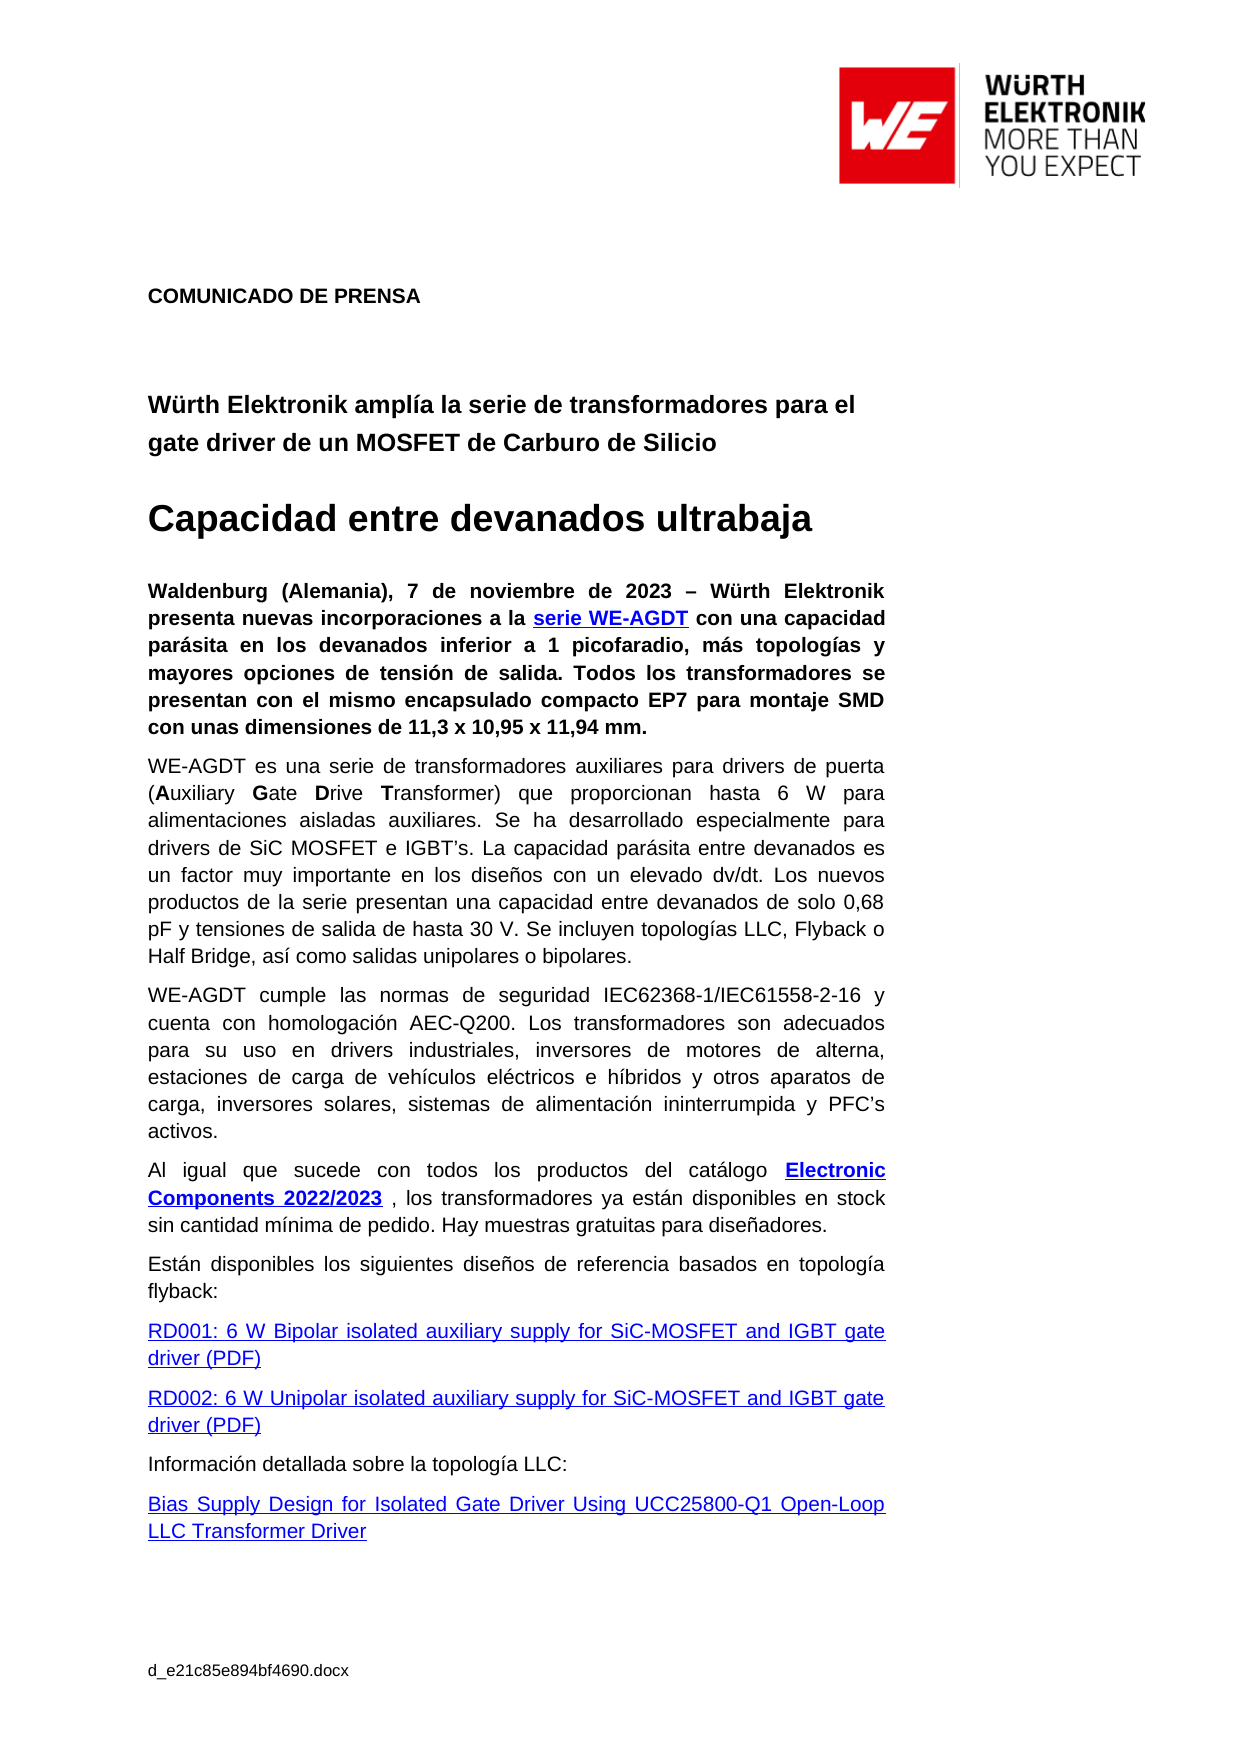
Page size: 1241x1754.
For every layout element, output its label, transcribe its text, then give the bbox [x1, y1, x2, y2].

text WE-AGDT cumple las normas de seguridad IEC62368-1/IEC61558-2-16 y cuenta con homologación AEC-Q200. Los transformadores son adecuados para su uso en drivers industriales, inversores de motores de alterna, estaciones de carga de vehículos eléctricos e híbridos y otros aparatos de carga, inversores solares, sistemas de alimentación ininterrumpida y PFC’s activos. [148, 981, 886, 1144]
text RD002: 6 W Unipolar isolated auxiliary supply for SiC-MOSFET and IGBT gate driver (PDF) [148, 1383, 886, 1437]
text Bias Supply Design for Isolated Gate Driver Using UCC25800-Q1 Open-Loop LLC Transformer Driver [148, 1514, 886, 1544]
text RD001: 6 W Bipolar isolated auxiliary supply for SiC-MOSFET and IGBT gate driver (PDF) [148, 1317, 886, 1340]
text Están disponibles los siguientes diseños de referencia basados en topología flyback: [148, 1250, 886, 1304]
text Información detallada sobre la topología LLC: [148, 1450, 886, 1477]
picture [835, 63, 1146, 188]
subtitle COMUNICADO DE PRENSA [148, 282, 886, 309]
text Bias Supply Design for Isolated Gate Driver Using UCC25800-Q1 Open-Loop LLC Transformer Driver [148, 1489, 886, 1513]
text Capacidad entre devanados ultrabaja [148, 496, 886, 539]
text RD001: 6 W Bipolar isolated auxiliary supply for SiC-MOSFET and IGBT gate driver (PDF) [148, 1341, 886, 1371]
text Al igual que sucede con todos los productos del catálogo Electronic Components 2022/2023 , los transformadores ya están disponibles en stock sin cantidad mínima de pedido. Hay muestras gratuitas para diseñadores. [148, 1156, 886, 1237]
text Würth Elektronik amplía la serie de transformadores para el gate driver de un MOSFET de Carburo de Silicio [148, 384, 886, 459]
text WE-AGDT es una serie de transformadores auxiliares para drivers de puerta (Auxiliary Gate Drive Transformer) que proporcionan hasta 6 W para alimentaciones aisladas auxiliares. Se ha desarrollado especialmente para drivers de SiC MOSFET e IGBT’s. La capacidad parásita entre devanados es un factor muy importante en los diseños con un elevado dv/dt. Los nuevos productos de la serie presentan una capacidad entre devanados de solo 0,68 pF y tensiones de salida de hasta 30 V. Se incluyen topologías LLC, Flyback o Half Bridge, así como salidas unipolares o bipolares. [148, 752, 886, 969]
text Waldenburg (Alemania), 7 de noviembre de 2023 – Würth Elektronik presenta nuevas incorporaciones a la serie WE-AGDT con una capacidad parásita en los devanados inferior a 1 picofaradio, más topologías y mayores opciones de tensión de salida. Todos los transformadores se presentan con el mismo encapsulado compacto EP7 para montaje SMD con unas dimensiones de 11,3 x 10,95 x 11,94 mm. [148, 577, 886, 739]
